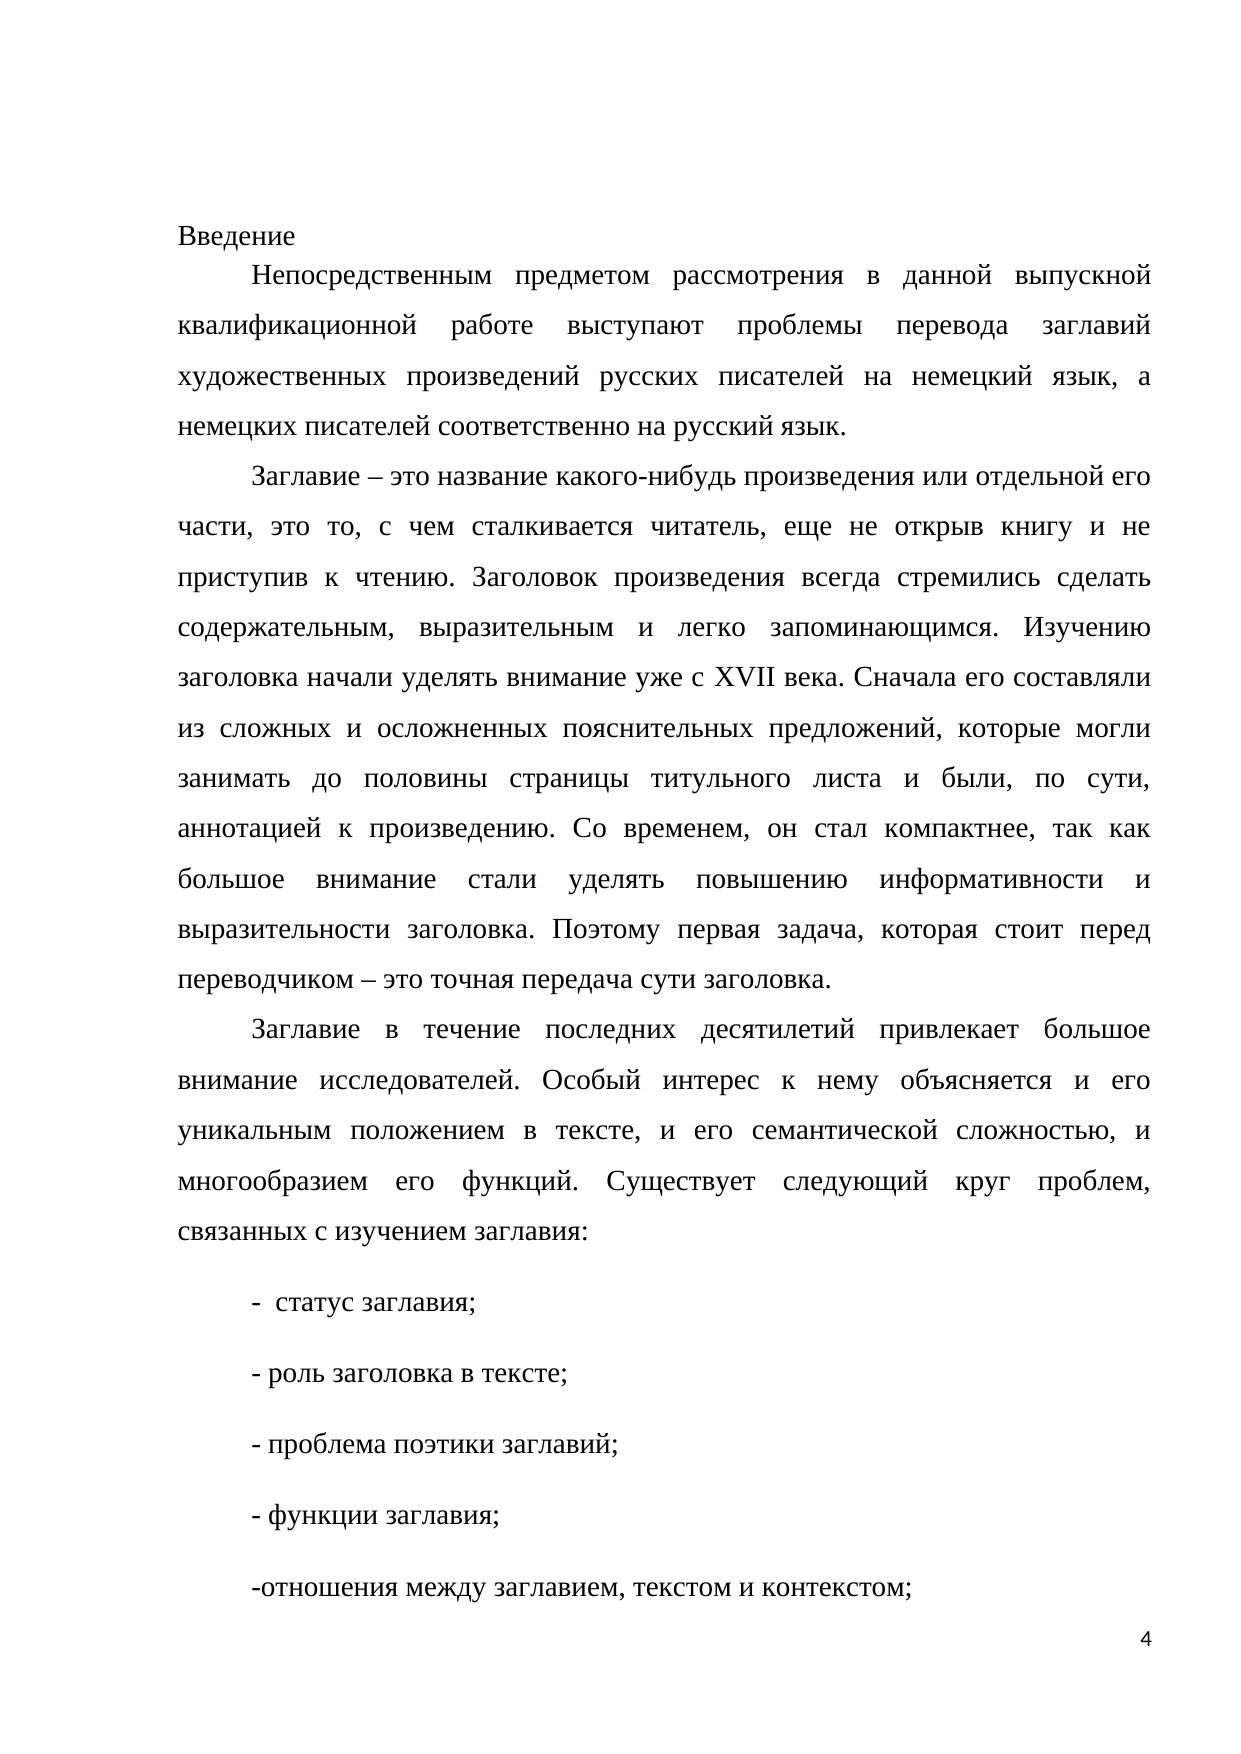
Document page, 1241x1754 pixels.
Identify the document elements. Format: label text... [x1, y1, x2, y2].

subtitle Введение [177, 218, 1152, 252]
text - статус заглавия; [177, 1284, 1152, 1318]
text Заглавие – это название какого-нибудь произведения или отдельной его части, это то, с чем сталкивается читатель, еще не открыв книгу и не приступив к чтению. Заголовок произведения всегда стремились сделать содержательным, выразительным и легко запоминающимся. Изучению заголовка начали уделять внимание уже с XVII века. Сначала его составляли из сложных и осложненных пояснительных предложений, которые могли занимать до половины страницы титульного листа и были, по сути, аннотацией к произведению. Со временем, он стал компактнее, так как большое внимание стали уделять повышению информативности и выразительности заголовка. Поэтому первая задача, которая стоит перед переводчиком – это точная передача сути заголовка. [177, 458, 1152, 995]
text - проблема поэтики заглавий; [177, 1426, 1152, 1460]
text Непосредственным предметом рассмотрения в данной выпускной квалификационной работе выступают проблемы перевода заглавий художественных произведений русских писателей на немецкий язык, а немецких писателей соответственно на русский язык. [177, 257, 1152, 441]
text -отношения между заглавием, текстом и контекстом; [177, 1569, 1152, 1602]
text Заглавие в течение последних десятилетий привлекает большое внимание исследователей. Особый интерес к нему объясняется и его уникальным положением в тексте, и его семантической сложностью, и многообразием его функций. Существует следующий круг проблем, связанных с изучением заглавия: [177, 1012, 1152, 1246]
text - функции заглавия; [177, 1497, 1152, 1531]
text - роль заголовка в тексте; [177, 1355, 1152, 1389]
